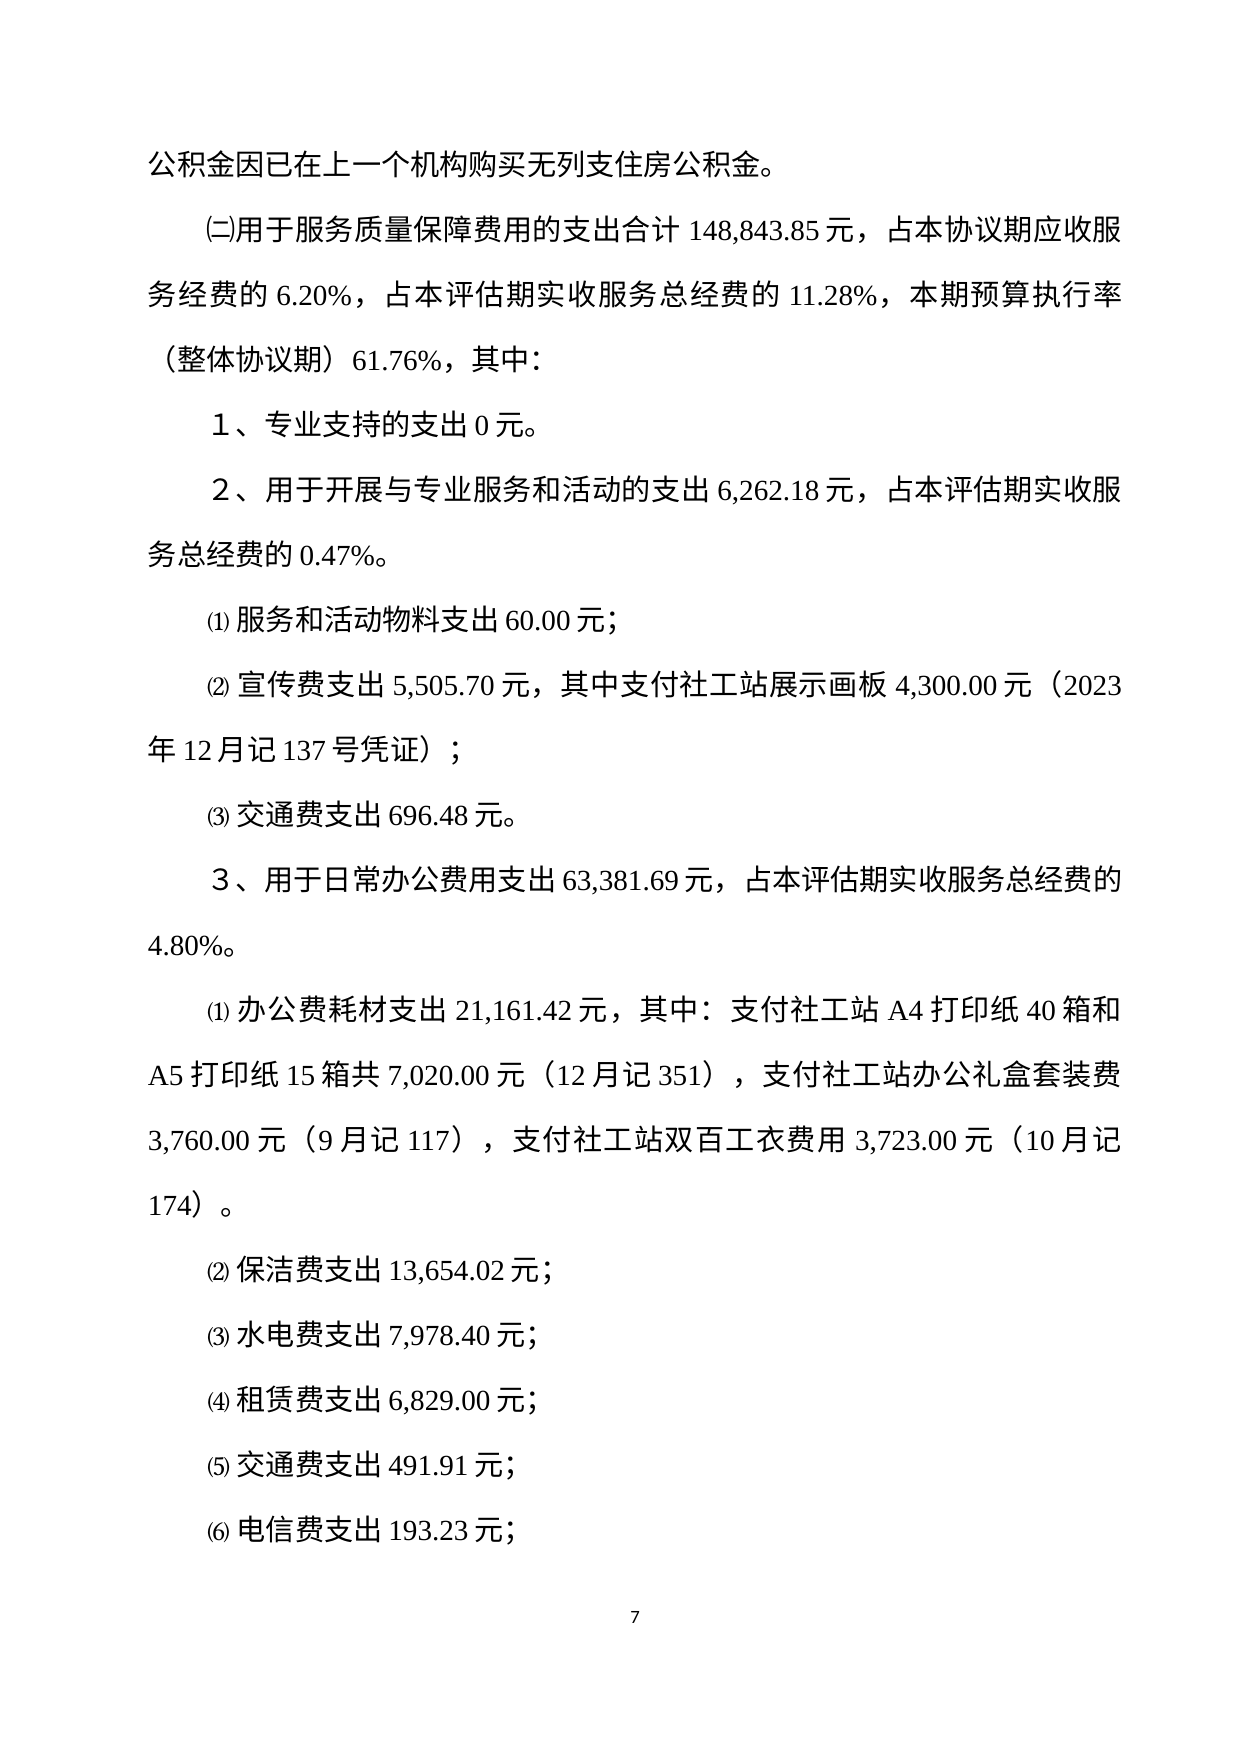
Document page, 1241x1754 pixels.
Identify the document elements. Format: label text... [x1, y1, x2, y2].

text ⑵保洁费支出13,654.02元； [148, 1235, 1122, 1300]
text ３、用于日常办公费用支出63,381.69元，占本评估期实收服务总经费的4.80%。 [148, 845, 1122, 975]
text ⑹电信费支出193.23元； [148, 1495, 1122, 1560]
text ⑷租赁费支出6,829.00元； [148, 1365, 1122, 1430]
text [148, 130, 1122, 195]
text ⑶水电费支出7,978.40元； [148, 1300, 1122, 1365]
text ⑴办公费耗材支出21,161.42元，其中：支付社工站A4打印纸40箱和A5打印纸15箱共7,020.00元（12月记351），支付社工站办公礼盒套装费3,760.00元（9月记117），支付社工站双百工衣费用3,723.00元（10月记174）。 [148, 975, 1122, 1235]
text ２、用于开展与专业服务和活动的支出6,262.18元，占本评估期实收服务总经费的0.47%。 [148, 455, 1122, 585]
text １、专业支持的支出0元。 [148, 390, 1122, 455]
text ⑵宣传费支出5,505.70元，其中支付社工站展示画板4,300.00元（2023年12月记137号凭证）； [148, 650, 1122, 780]
text ⑶交通费支出696.48元。 [148, 780, 1122, 845]
text ⑴服务和活动物料支出60.00元； [148, 585, 1122, 650]
text ㈡用于服务质量保障费用的支出合计148,843.85元，占本协议期应收服务经费的6.20%，占本评估期实收服务总经费的11.28%，本期预算执行率（整体协议期）61.76%，其中： [148, 195, 1123, 390]
text ⑸交通费支出491.91元； [148, 1430, 1122, 1495]
